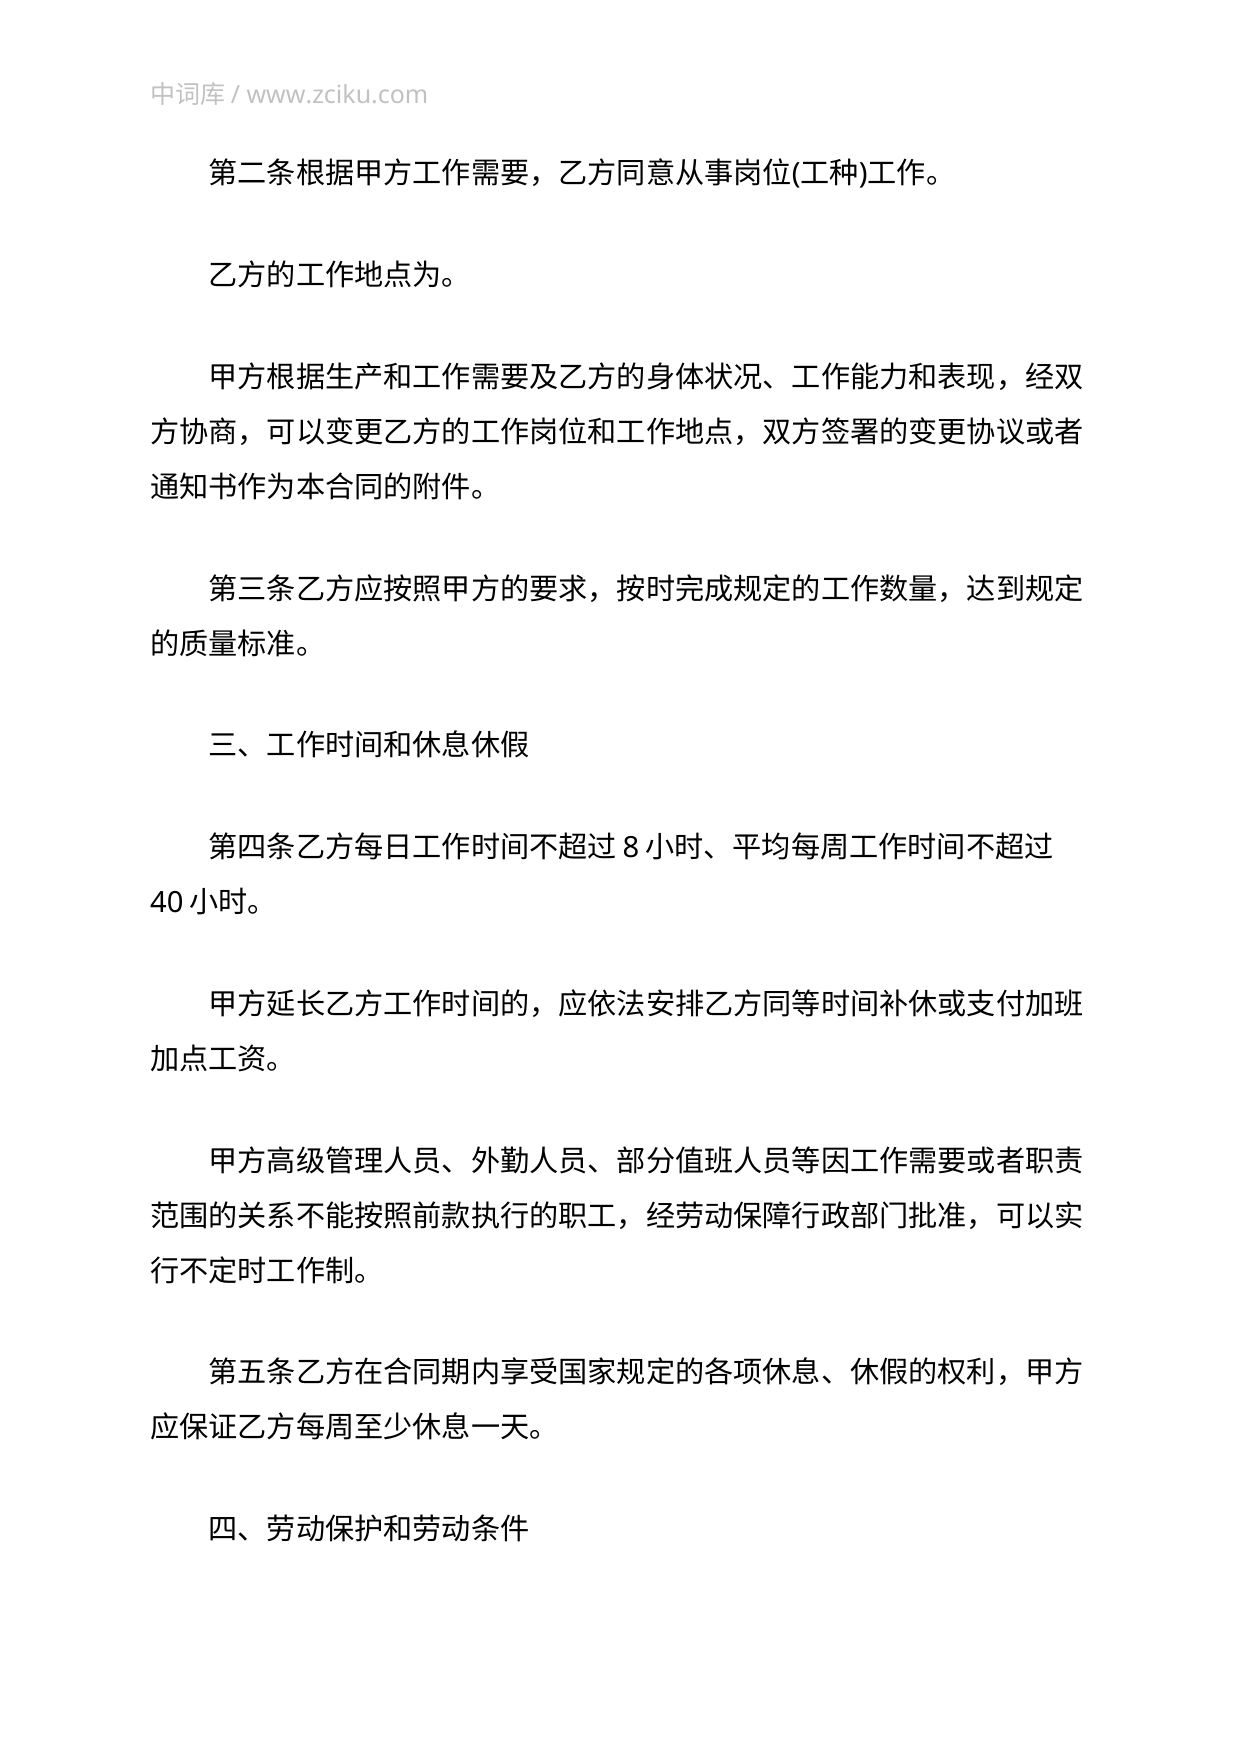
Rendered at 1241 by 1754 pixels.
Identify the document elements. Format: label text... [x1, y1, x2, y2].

text 乙方的工作地点为。 [150, 252, 1090, 294]
text 三、工作时间和休息休假 [150, 722, 1090, 764]
text 第三条乙方应按照甲方的要求，按时完成规定的工作数量，达到规定的质量标准。 [150, 565, 1090, 662]
text 甲方根据生产和工作需要及乙方的身体状况、工作能力和表现，经双方协商，可以变更乙方的工作岗位和工作地点，双方签署的变更协议或者通知书作为本合同的附件。 [150, 354, 1090, 506]
text 第四条乙方每日工作时间不超过8小时、平均每周工作时间不超过40小时。 [150, 824, 1090, 921]
text 四、劳动保护和劳动条件 [150, 1506, 1090, 1548]
text 甲方高级管理人员、外勤人员、部分值班人员等因工作需要或者职责范围的关系不能按照前款执行的职工，经劳动保障行政部门批准，可以实行不定时工作制。 [150, 1137, 1090, 1289]
text 第五条乙方在合同期内享受国家规定的各项休息、休假的权利，甲方应保证乙方每周至少休息一天。 [150, 1349, 1090, 1446]
text 甲方延长乙方工作时间的，应依法安排乙方同等时间补休或支付加班加点工资。 [150, 981, 1090, 1078]
text 第二条根据甲方工作需要，乙方同意从事岗位(工种)工作。 [150, 150, 1090, 192]
